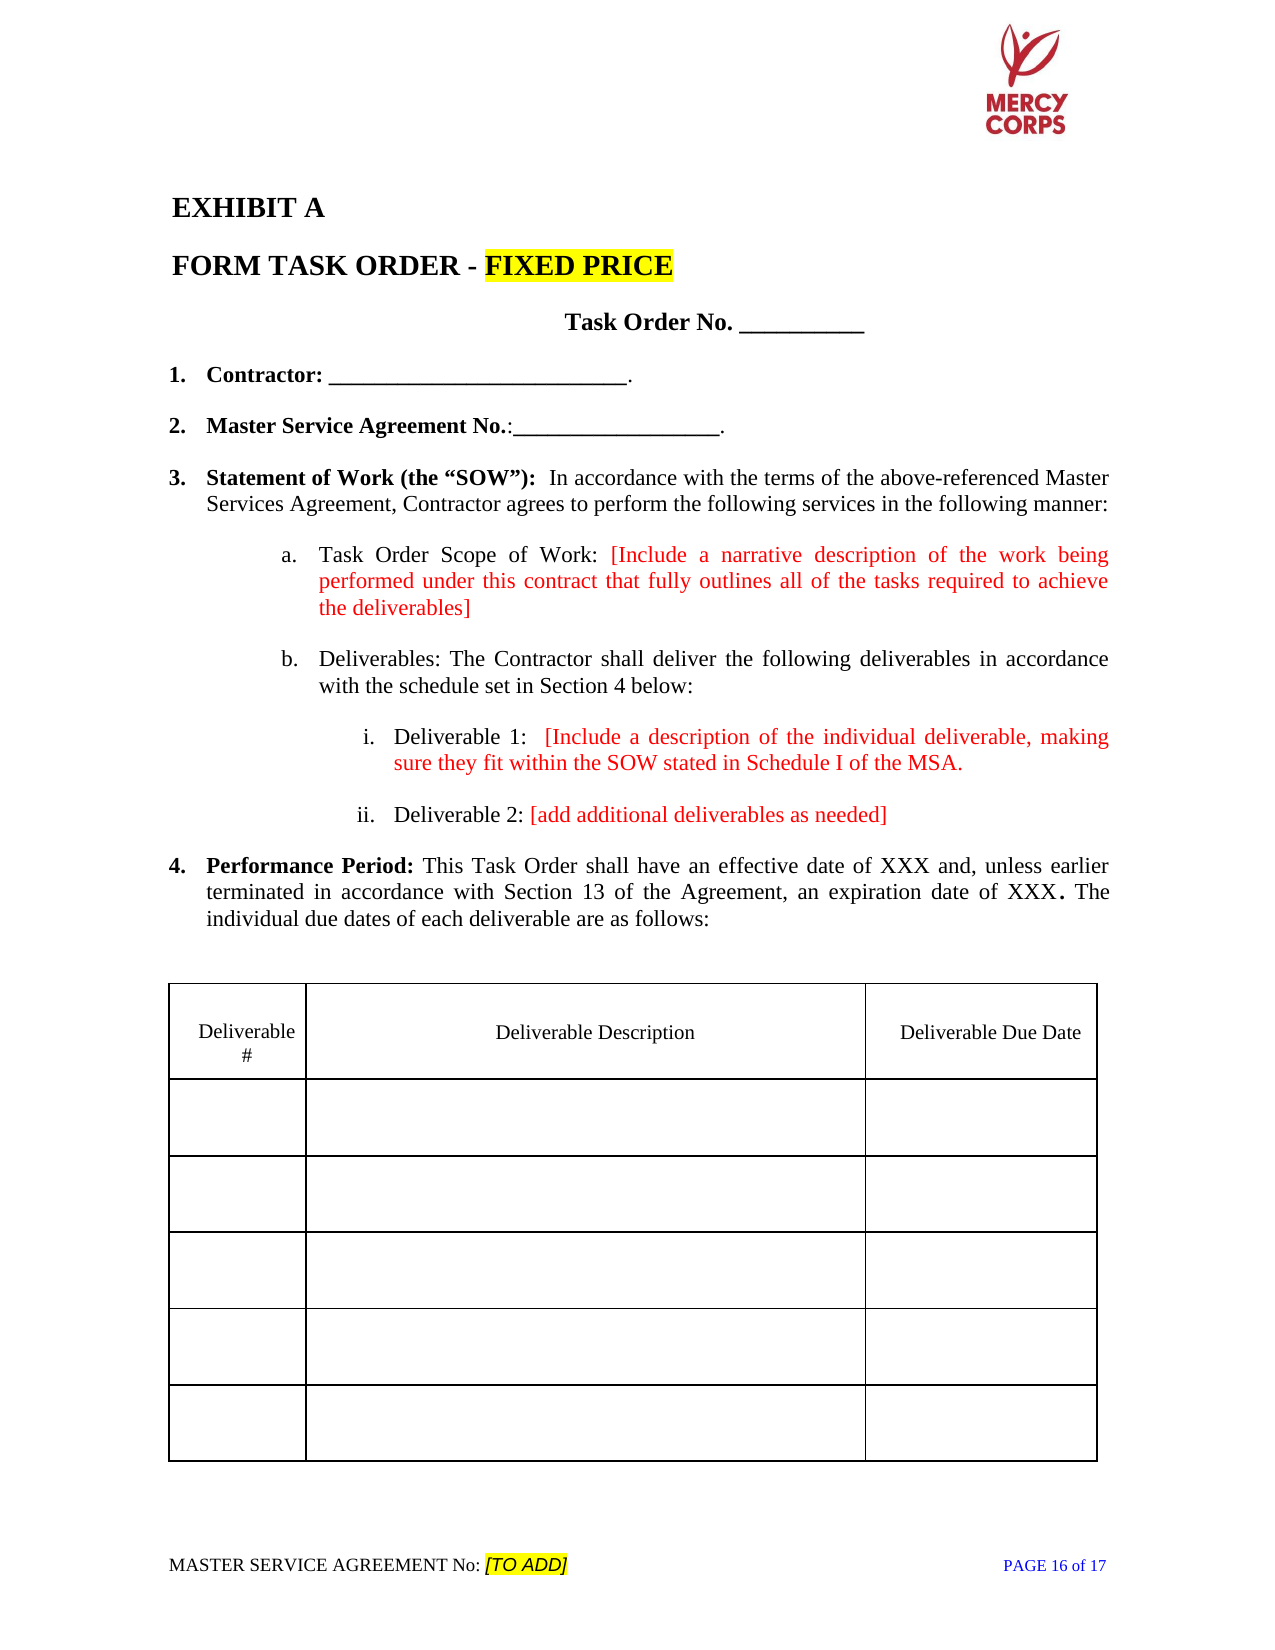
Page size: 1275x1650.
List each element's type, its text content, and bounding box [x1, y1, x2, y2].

table_cell [170, 1080, 305, 1155]
table_header Deliverable Description [307, 984, 865, 1078]
text FORM TASK ORDER - FIXED PRICE [169, 248, 1110, 282]
list Deliverable 1: [Include a description of the individual deliverable, making sure they fit within the SOW stated in Schedule I of the MSA. [375, 723, 1110, 776]
list Contractor: __________________________. [169, 361, 1110, 387]
text Task Order No. __________ [244, 307, 1110, 336]
table_cell [307, 1080, 865, 1155]
table_cell [307, 1386, 865, 1460]
table_cell [307, 1233, 865, 1307]
list Performance Period: This Task Order shall have an effective date of XXX and, unless earlier terminated in accordance with Section 13 of the Agreement, an expiration date of XXX. The individual due dates of each deliverable are as follows: [169, 852, 1110, 931]
table_cell [170, 1309, 305, 1384]
table_cell [866, 1233, 1096, 1307]
table_cell [307, 1309, 865, 1384]
table_cell [866, 1386, 1096, 1460]
table_cell [866, 1157, 1096, 1231]
table_cell [170, 1386, 305, 1460]
table_header Deliverable Due Date [866, 984, 1096, 1078]
table_cell [866, 1080, 1096, 1155]
table_cell [170, 1233, 305, 1307]
table_header Deliverable # [170, 984, 305, 1078]
list Master Service Agreement No.:__________________. [169, 412, 1110, 438]
list Deliverables: The Contractor shall deliver the following deliverables in accordance with the schedule set in Section 4 below: [281, 645, 1110, 698]
list Statement of Work (the “SOW”): In accordance with the terms of the above-referenced Master Services Agreement, Contractor agrees to perform the following services in the following manner: [169, 463, 1110, 516]
list Task Order Scope of Work: [Include a narrative description of the work being performed under this contract that fully outlines all of the tasks required to achieve the deliverables] [281, 541, 1110, 620]
table_cell [307, 1157, 865, 1231]
text EXHIBIT A [169, 190, 1110, 223]
table_cell [170, 1157, 305, 1231]
list Deliverable 2: [add additional deliverables as needed] [375, 801, 1110, 827]
picture [978, 16, 1071, 141]
table_cell [866, 1309, 1096, 1384]
